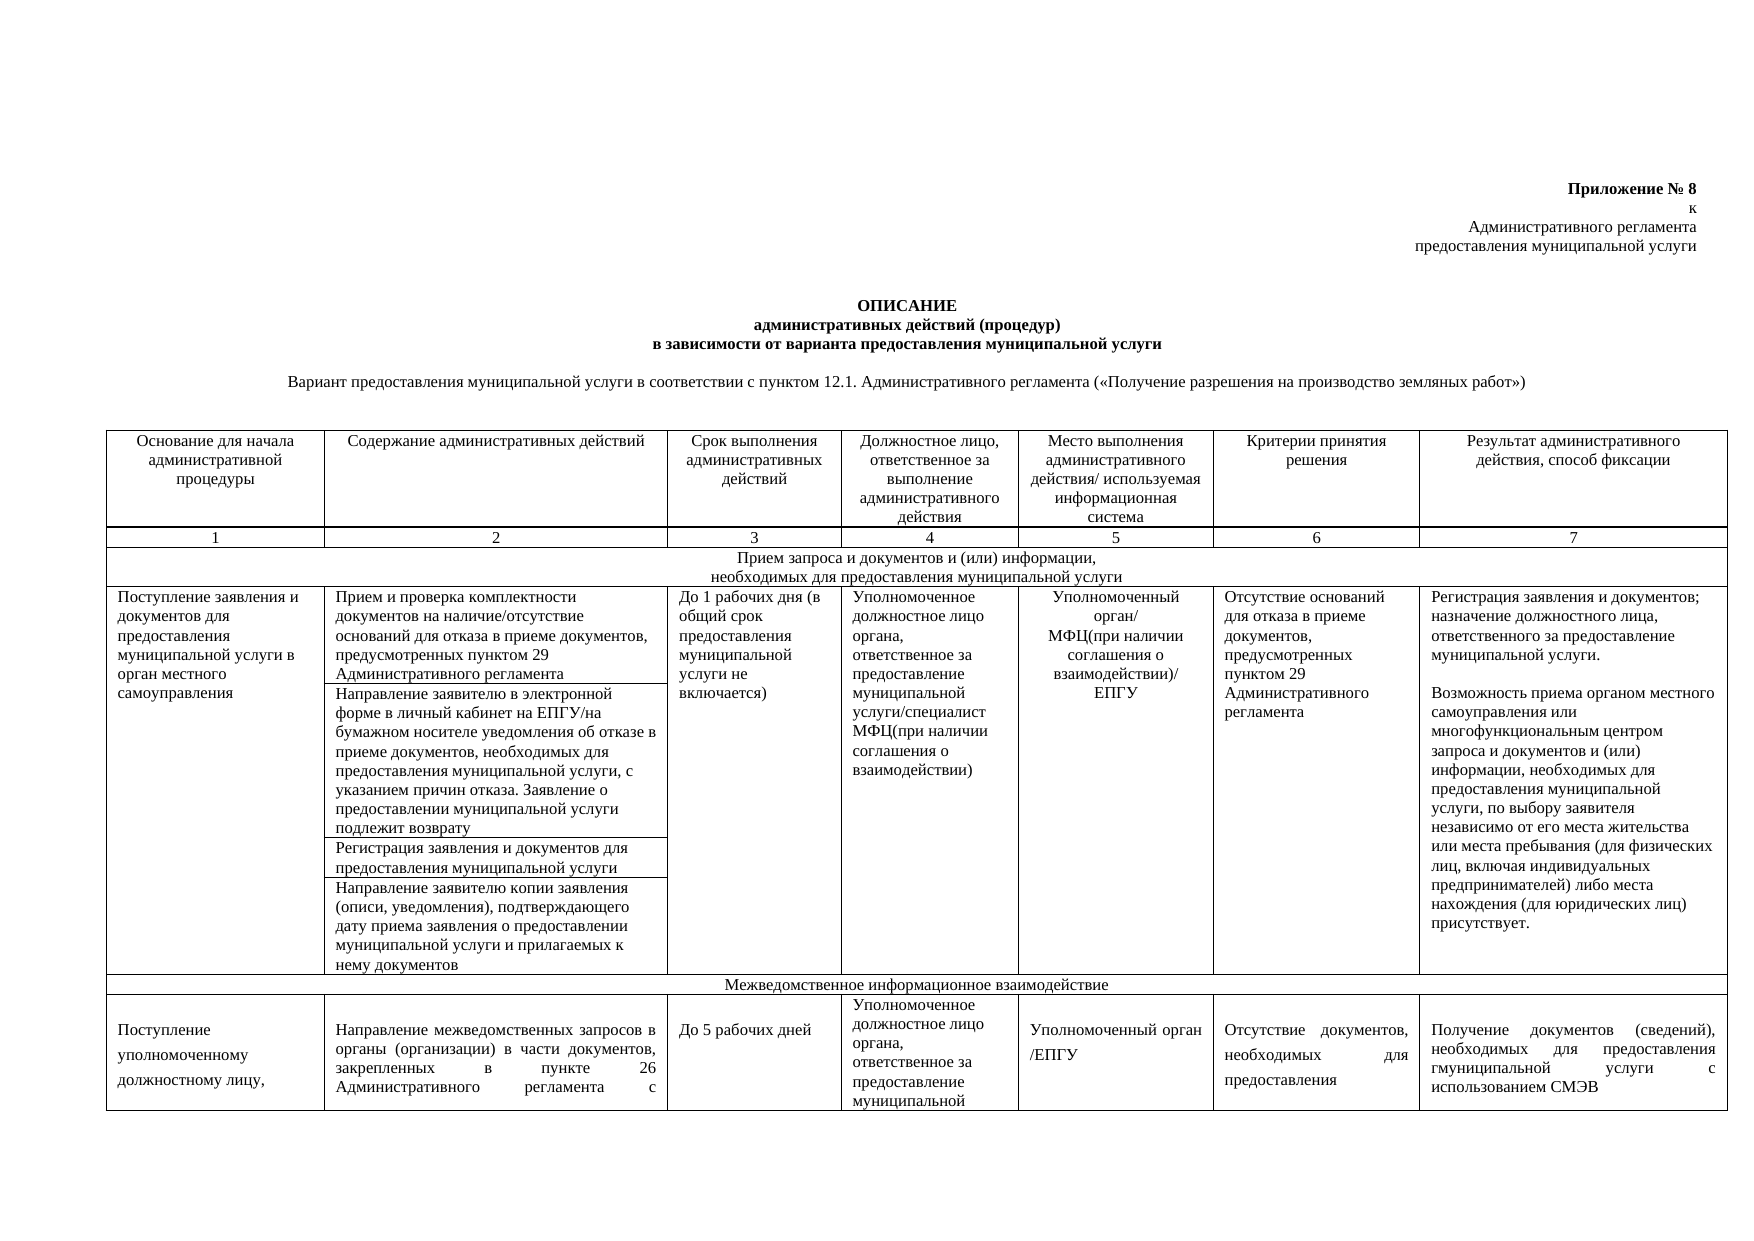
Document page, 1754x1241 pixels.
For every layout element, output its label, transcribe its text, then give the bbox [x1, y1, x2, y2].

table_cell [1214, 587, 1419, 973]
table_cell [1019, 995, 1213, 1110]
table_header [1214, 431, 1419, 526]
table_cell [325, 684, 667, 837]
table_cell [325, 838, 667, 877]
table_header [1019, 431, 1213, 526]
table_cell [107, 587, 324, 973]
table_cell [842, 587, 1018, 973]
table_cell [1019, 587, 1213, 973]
text ОПИСАНИЕ [117, 295, 1697, 314]
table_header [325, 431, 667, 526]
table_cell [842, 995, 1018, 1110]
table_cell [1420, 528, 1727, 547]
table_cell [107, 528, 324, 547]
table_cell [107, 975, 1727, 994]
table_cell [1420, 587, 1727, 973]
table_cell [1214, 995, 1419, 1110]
text Вариант предоставления муниципальной услуги в соответствии с пунктом 12.1. Административного регламента («Получение разрешения на производство земляных работ») [117, 372, 1697, 391]
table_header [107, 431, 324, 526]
text административных действий (процедур) в зависимости от варианта предоставления муниципальной услуги [117, 314, 1697, 353]
text Приложение № 8 к [117, 179, 1697, 217]
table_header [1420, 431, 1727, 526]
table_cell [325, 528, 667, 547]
text Административного регламента [117, 217, 1697, 236]
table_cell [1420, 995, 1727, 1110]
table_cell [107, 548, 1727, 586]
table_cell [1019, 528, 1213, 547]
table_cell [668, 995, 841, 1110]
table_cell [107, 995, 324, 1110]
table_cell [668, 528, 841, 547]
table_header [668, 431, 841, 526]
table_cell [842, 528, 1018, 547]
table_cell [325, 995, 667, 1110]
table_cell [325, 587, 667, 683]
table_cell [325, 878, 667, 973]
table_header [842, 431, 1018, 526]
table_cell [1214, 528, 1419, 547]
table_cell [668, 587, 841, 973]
text предоставления муниципальной услуги [117, 236, 1697, 255]
